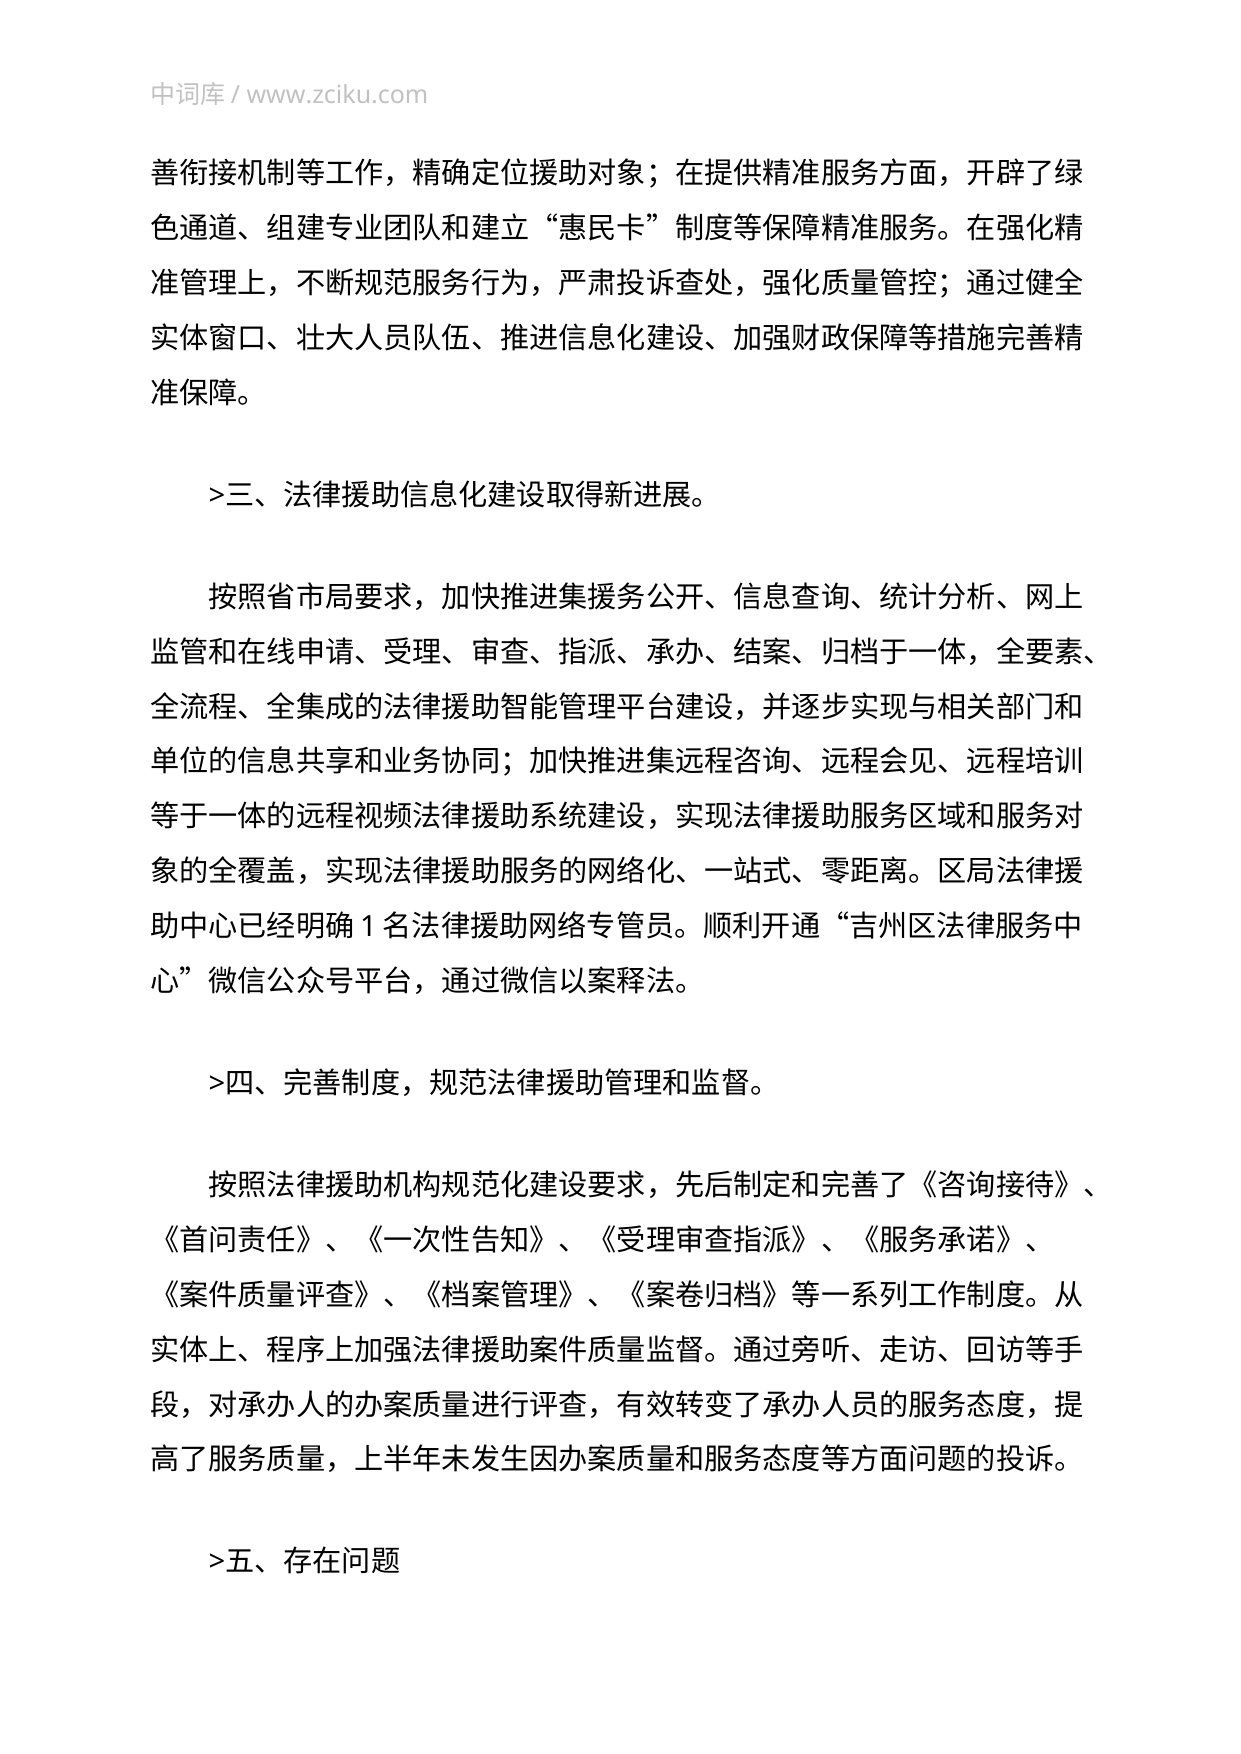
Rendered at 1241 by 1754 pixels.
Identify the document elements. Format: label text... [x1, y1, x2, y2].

text >五、存在问题 [150, 1538, 1090, 1580]
text >三、法律援助信息化建设取得新进展。 [150, 471, 1090, 514]
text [150, 150, 1090, 412]
text >四、完善制度，规范法律援助管理和监督。 [150, 1059, 1090, 1102]
text 按照法律援助机构规范化建设要求，先后制定和完善了《咨询接待》、《首问责任》、《一次性告知》、《受理审查指派》、《服务承诺》、《案件质量评查》、《档案管理》、《案卷归档》等一系列工作制度。从实体上、程序上加强法律援助案件质量监督。通过旁听、走访、回访等手段，对承办人的办案质量进行评查，有效转变了承办人员的服务态度，提高了服务质量，上半年未发生因办案质量和服务态度等方面问题的投诉。 [150, 1161, 1090, 1478]
text 按照省市局要求，加快推进集援务公开、信息查询、统计分析、网上监管和在线申请、受理、审查、指派、承办、结案、归档于一体，全要素、全流程、全集成的法律援助智能管理平台建设，并逐步实现与相关部门和单位的信息共享和业务协同；加快推进集远程咨询、远程会见、远程培训等于一体的远程视频法律援助系统建设，实现法律援助服务区域和服务对象的全覆盖，实现法律援助服务的网络化、一站式、零距离。区局法律援助中心已经明确1名法律援助网络专管员。顺利开通“吉州区法律服务中心”微信公众号平台，通过微信以案释法。 [150, 573, 1090, 1000]
